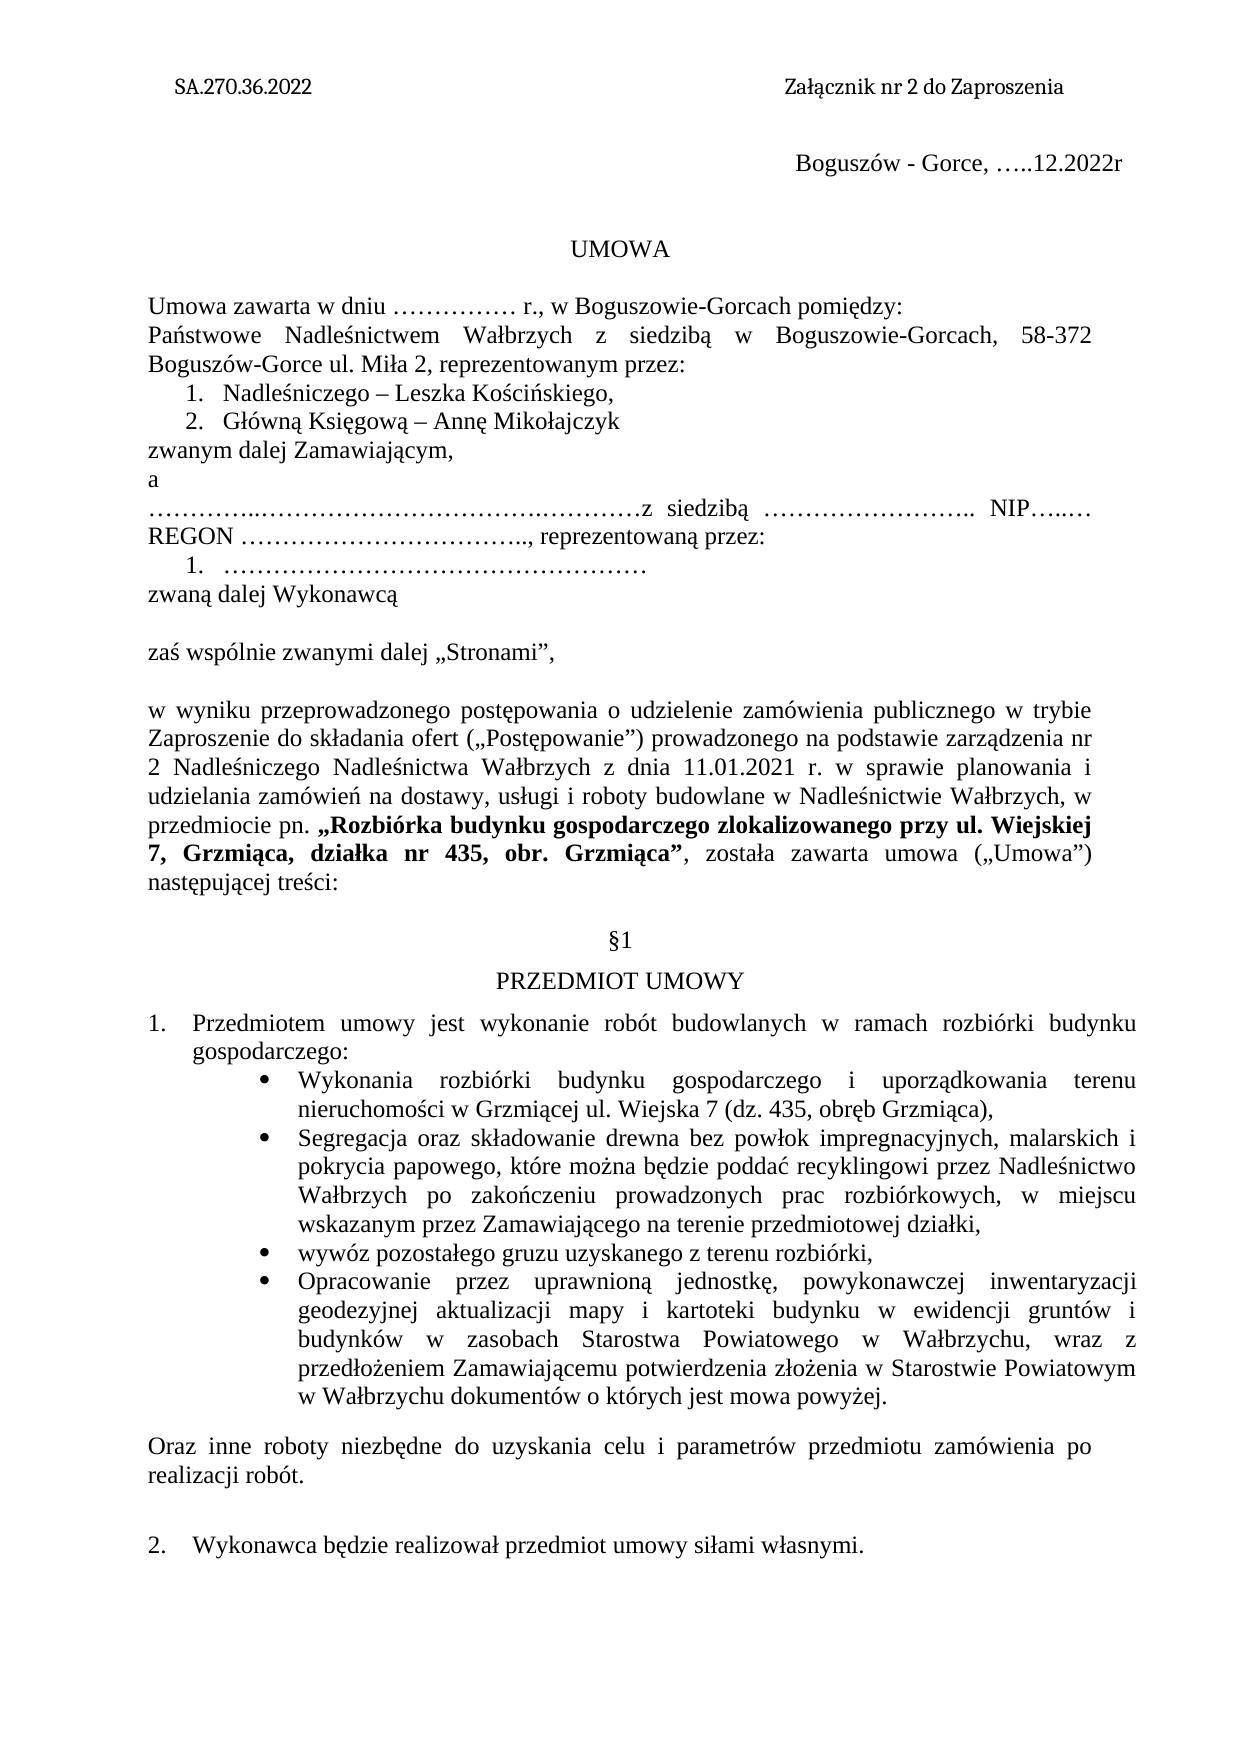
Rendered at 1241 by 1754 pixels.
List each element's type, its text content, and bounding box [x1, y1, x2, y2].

text Państwowe Nadleśnictwem Wałbrzych z siedzibą w Boguszowie-Gorcach, 58-372 Boguszów-Gorce ul. Miła 2, reprezentowanym przez: [148, 320, 1093, 378]
text …………..…………………………….…………z siedzibą …………………….. NIP…..… REGON …………………………….., reprezentowaną przez: [148, 493, 1093, 550]
text UMOWA [148, 234, 1093, 263]
text zaś wspólnie zwanymi dalej „Stronami”, [148, 637, 1093, 666]
list Przedmiotem umowy jest wykonanie robót budowlanych w ramach rozbiórki budynku gospodarczego: [148, 1008, 1137, 1065]
list Nadleśniczego – Leszka Kościńskiego, [185, 378, 1093, 406]
list Główną Księgową – Annę Mikołajczyk [185, 406, 1093, 435]
list Wykonawca będzie realizował przedmiot umowy siłami własnymi. [148, 1530, 1093, 1558]
text zwanym dalej Zamawiającym, [148, 435, 1093, 464]
text Oraz inne roboty niezbędne do uzyskania celu i parametrów przedmiotu zamówienia po realizacji robót. [148, 1431, 1093, 1488]
text w wyniku przeprowadzonego postępowania o udzielenie zamówienia publicznego w trybie Zaproszenie do składania ofert („Postępowanie”) prowadzonego na podstawie zarządzenia nr 2 Nadleśniczego Nadleśnictwa Wałbrzych z dnia 11.01.2021 r. w sprawie planowania i udzielania zamówień na dostawy, usługi i roboty budowlane w Nadleśnictwie Wałbrzych, w przedmiocie pn. „Rozbiórka budynku gospodarczego zlokalizowanego przy ul. Wiejskiej 7, Grzmiąca, działka nr 435, obr. Grzmiąca”, została zawarta umowa („Umowa”) następującej treści: [148, 695, 1093, 896]
text Boguszów - Gorce, …..12.2022r [148, 148, 1122, 176]
text §1 [148, 925, 1093, 954]
list Segregacja oraz składowanie drewna bez powłok impregnacyjnych, malarskich i pokrycia papowego, które można będzie poddać recyklingowi przez Nadleśnictwo Wałbrzych po zakończeniu prowadzonych prac rozbiórkowych, w miejscu wskazanym przez Zamawiającego na terenie przedmiotowej działki, [260, 1123, 1137, 1238]
list …………………………………………… [185, 550, 1093, 579]
text PRZEDMIOT UMOWY [148, 966, 1093, 995]
list wywóz pozostałego gruzu uzyskanego z terenu rozbiórki, [260, 1238, 1137, 1266]
text a [148, 464, 1093, 493]
list Wykonania rozbiórki budynku gospodarczego i uporządkowania terenu nieruchomości w Grzmiącej ul. Wiejska 7 (dz. 435, obręb Grzmiąca), [260, 1065, 1137, 1123]
text zwaną dalej Wykonawcą [148, 579, 1093, 608]
text Umowa zawarta w dniu …………… r., w Boguszowie-Gorcach pomiędzy: [148, 291, 1093, 320]
list Opracowanie przez uprawnioną jednostkę, powykonawczej inwentaryzacji geodezyjnej aktualizacji mapy i kartoteki budynku w ewidencji gruntów i budynków w zasobach Starostwa Powiatowego w Wałbrzychu, wraz z przedłożeniem Zamawiającemu potwierdzenia złożenia w Starostwie Powiatowym w Wałbrzychu dokumentów o których jest mowa powyżej. [260, 1266, 1137, 1410]
